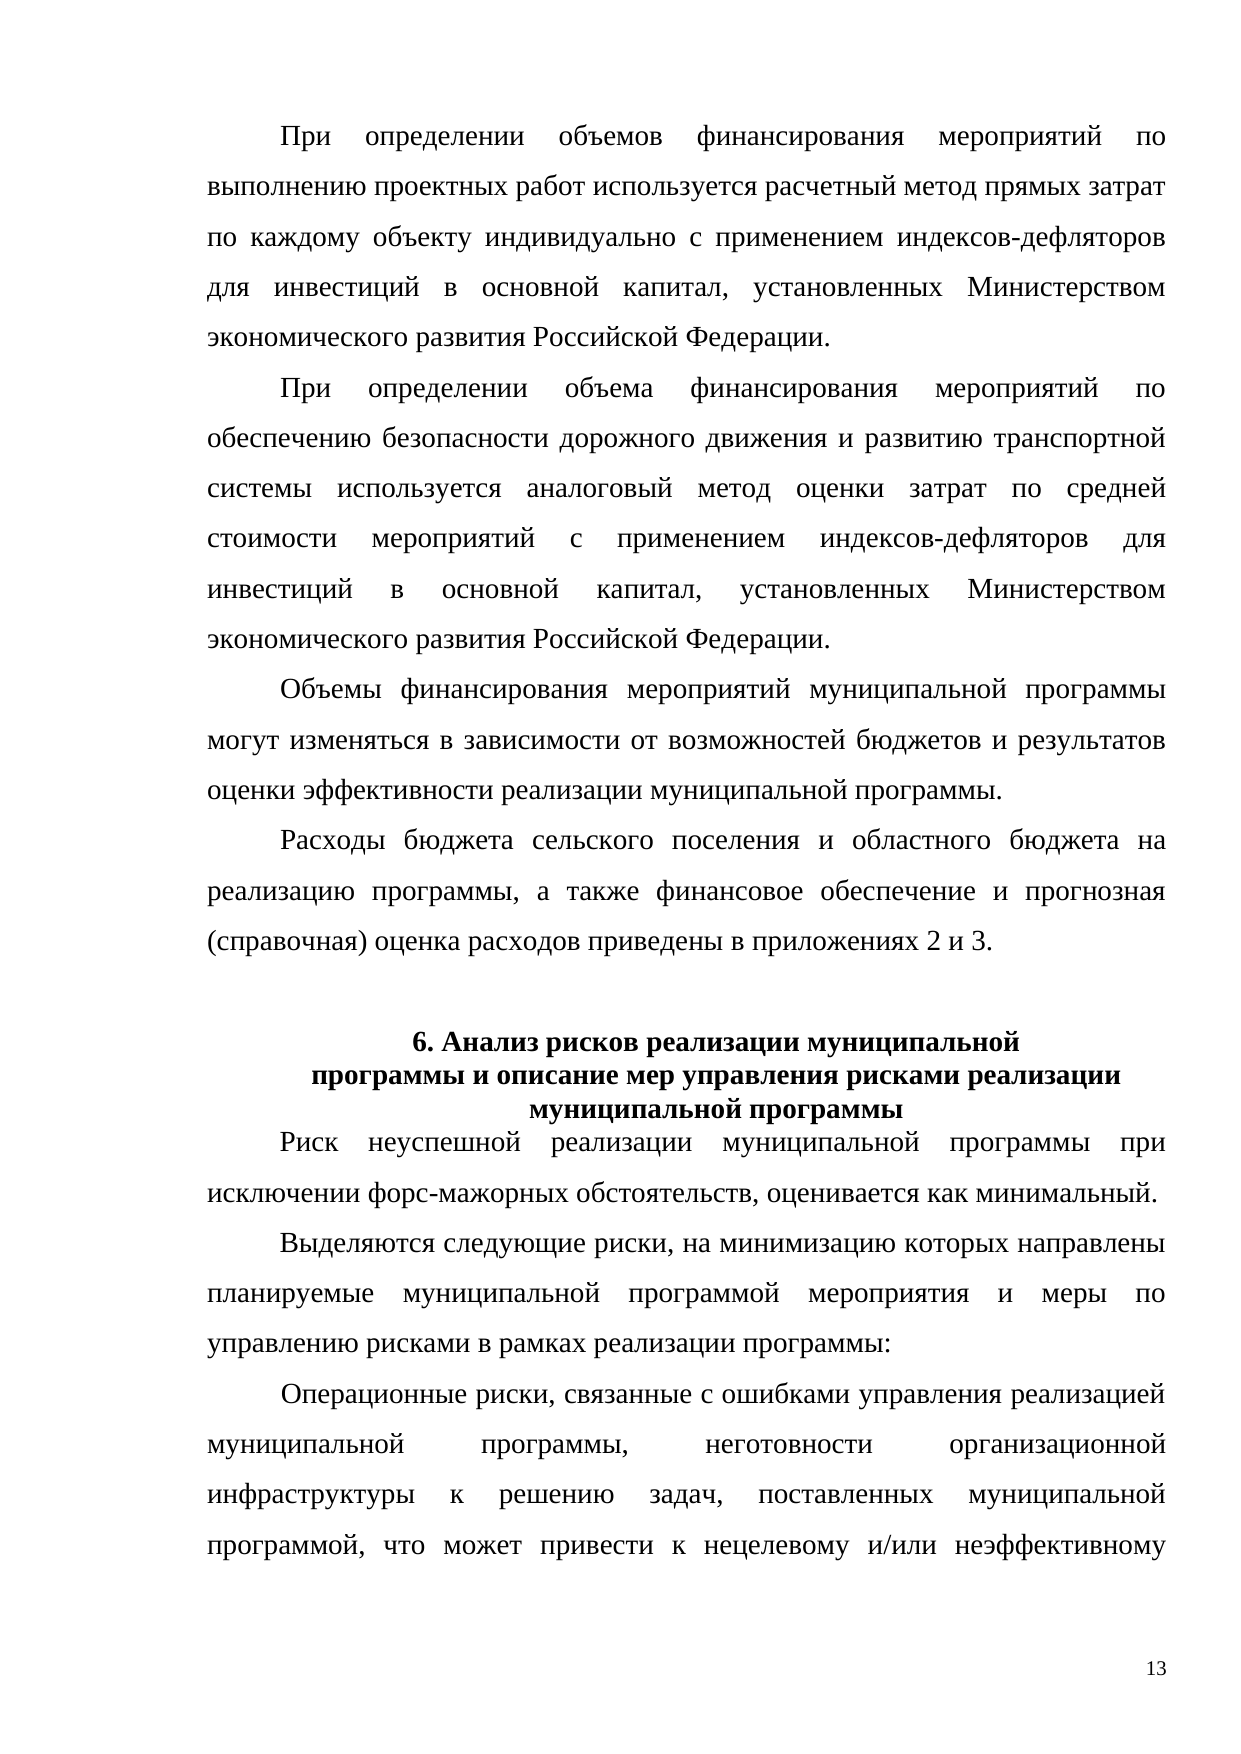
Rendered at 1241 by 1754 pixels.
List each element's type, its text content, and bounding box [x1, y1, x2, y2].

text муниципальной программы [207, 1091, 1167, 1124]
text Риск неуспешной реализации муниципальной программы при исключении форс-мажорных обстоятельств, оценивается как минимальный. [207, 1124, 1167, 1208]
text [207, 1376, 1167, 1560]
text При определении объемов финансирования мероприятий по выполнению проектных работ используется расчетный метод прямых затрат по каждому объекту индивидуально с применением индексов-дефляторов для инвестиций в основной капитал, установленных Министерством экономического развития Российской Федерации. [207, 118, 1167, 353]
text Объемы финансирования мероприятий муниципальной программы могут изменяться в зависимости от возможностей бюджетов и результатов оценки эффективности реализации муниципальной программы. [207, 672, 1167, 806]
text программы и описание мер управления рисками реализации [207, 1057, 1167, 1091]
text Расходы бюджета сельского поселения и областного бюджета на реализацию программы, а также финансовое обеспечение и прогнозная (справочная) оценка расходов приведены в приложениях 2 и 3. [207, 822, 1167, 957]
text 6. Анализ рисков реализации муниципальной [207, 1024, 1167, 1057]
text При определении объема финансирования мероприятий по обеспечению безопасности дорожного движения и развитию транспортной системы используется аналоговый метод оценки затрат по средней стоимости мероприятий с применением индексов-дефляторов для инвестиций в основной капитал, установленных Министерством экономического развития Российской Федерации. [207, 370, 1167, 655]
text Выделяются следующие риски, на минимизацию которых направлены планируемые муниципальной программой мероприятия и меры по управлению рисками в рамках реализации программы: [207, 1225, 1167, 1359]
